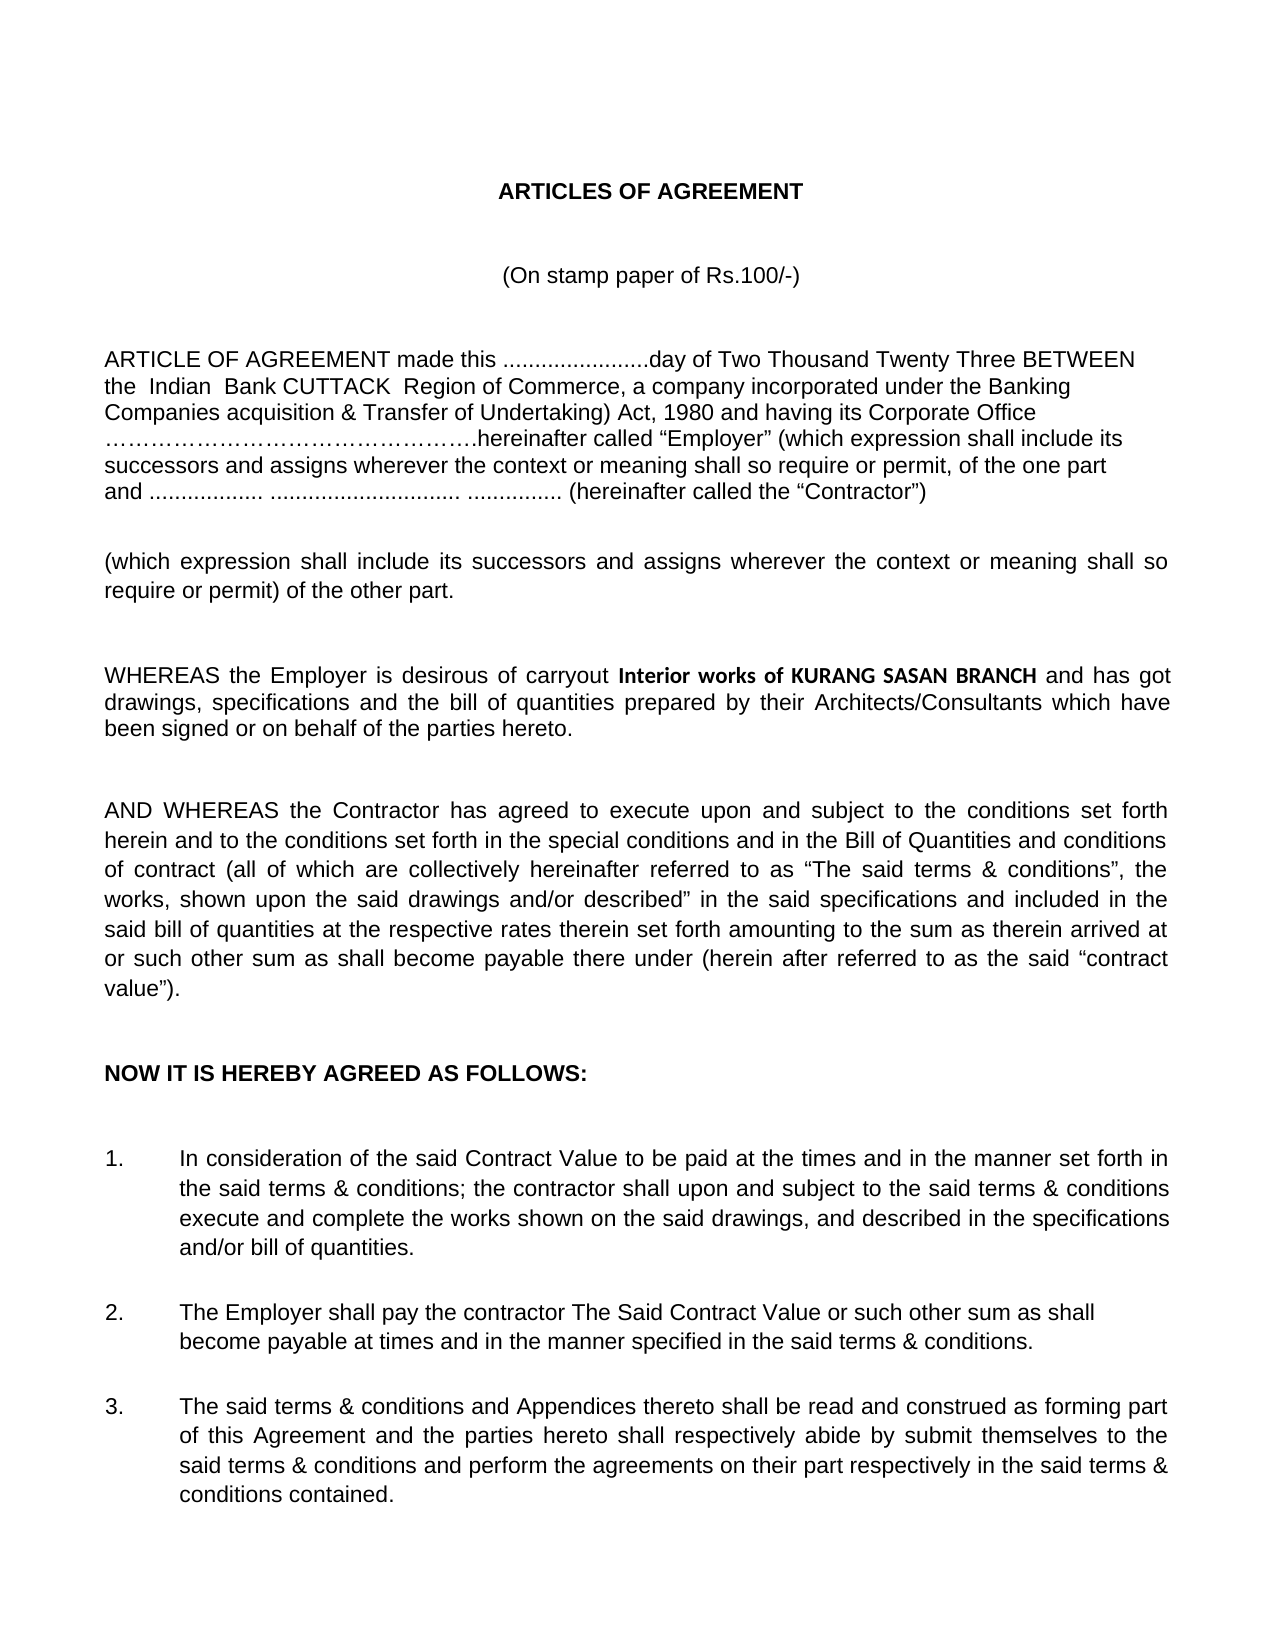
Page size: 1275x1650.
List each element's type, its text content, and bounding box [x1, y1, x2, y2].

text WHEREAS the Employer is desirous of carryout Interior works of KURANG SASAN BRANCH and has got drawings, specifications and the bill of quantities prepared by their Architects/Consultants which have been signed or on behalf of the parties hereto. [104, 662, 1171, 741]
list In consideration of the said Contract Value to be paid at the times and in the manner set forth in the said terms & conditions; the contractor shall upon and subject to the said terms & conditions execute and complete the works shown on the said drawings, and described in the specifications and/or bill of quantities. [105, 1145, 1171, 1261]
text NOW IT IS HEREBY AGREED AS FOLLOWS: [104, 1059, 1171, 1086]
list The said terms & conditions and Appendices thereto shall be read and construed as forming part of this Agreement and the parties hereto shall respectively abide by submit themselves to the said terms & conditions and perform the agreements on their part respectively in the said terms & conditions contained. [105, 1393, 1169, 1507]
text (On stamp paper of Rs.100/-) [502, 262, 1171, 289]
text AND WHEREAS the Contractor has agreed to execute upon and subject to the conditions set forth herein and to the conditions set forth in the special conditions and in the Bill of Quantities and conditions of contract (all of which are collectively hereinafter referred to as “The said terms & conditions”, the works, shown upon the said drawings and/or described” in the said specifications and included in the said bill of quantities at the respective rates therein set forth amounting to the sum as therein arrived at or such other sum as shall become payable there under (herein after referred to as the said “contract value”). [104, 797, 1169, 1001]
list The Employer shall pay the contractor The Said Contract Value or such other sum as shall become payable at times and in the manner specified in the said terms & conditions. [105, 1299, 1169, 1354]
text (which expression shall include its successors and assigns wherever the context or meaning shall so require or permit) of the other part. [104, 548, 1169, 603]
text ARTICLE OF AGREEMENT made this .......................day of Two Thousand Twenty Three BETWEEN the Indian Bank CUTTACK Region of Commerce, a company incorporated under the Banking Companies acquisition & Transfer of Undertaking) Act, 1980 and having its Corporate Office ………………………………………….hereinafter called “Employer” (which expression shall include its successors and assigns wherever the context or meaning shall so require or permit, of the one part and .................. .............................. ............... (hereinafter called the “Contractor”) [104, 346, 1171, 504]
text ARTICLES OF AGREEMENT [498, 178, 1171, 204]
